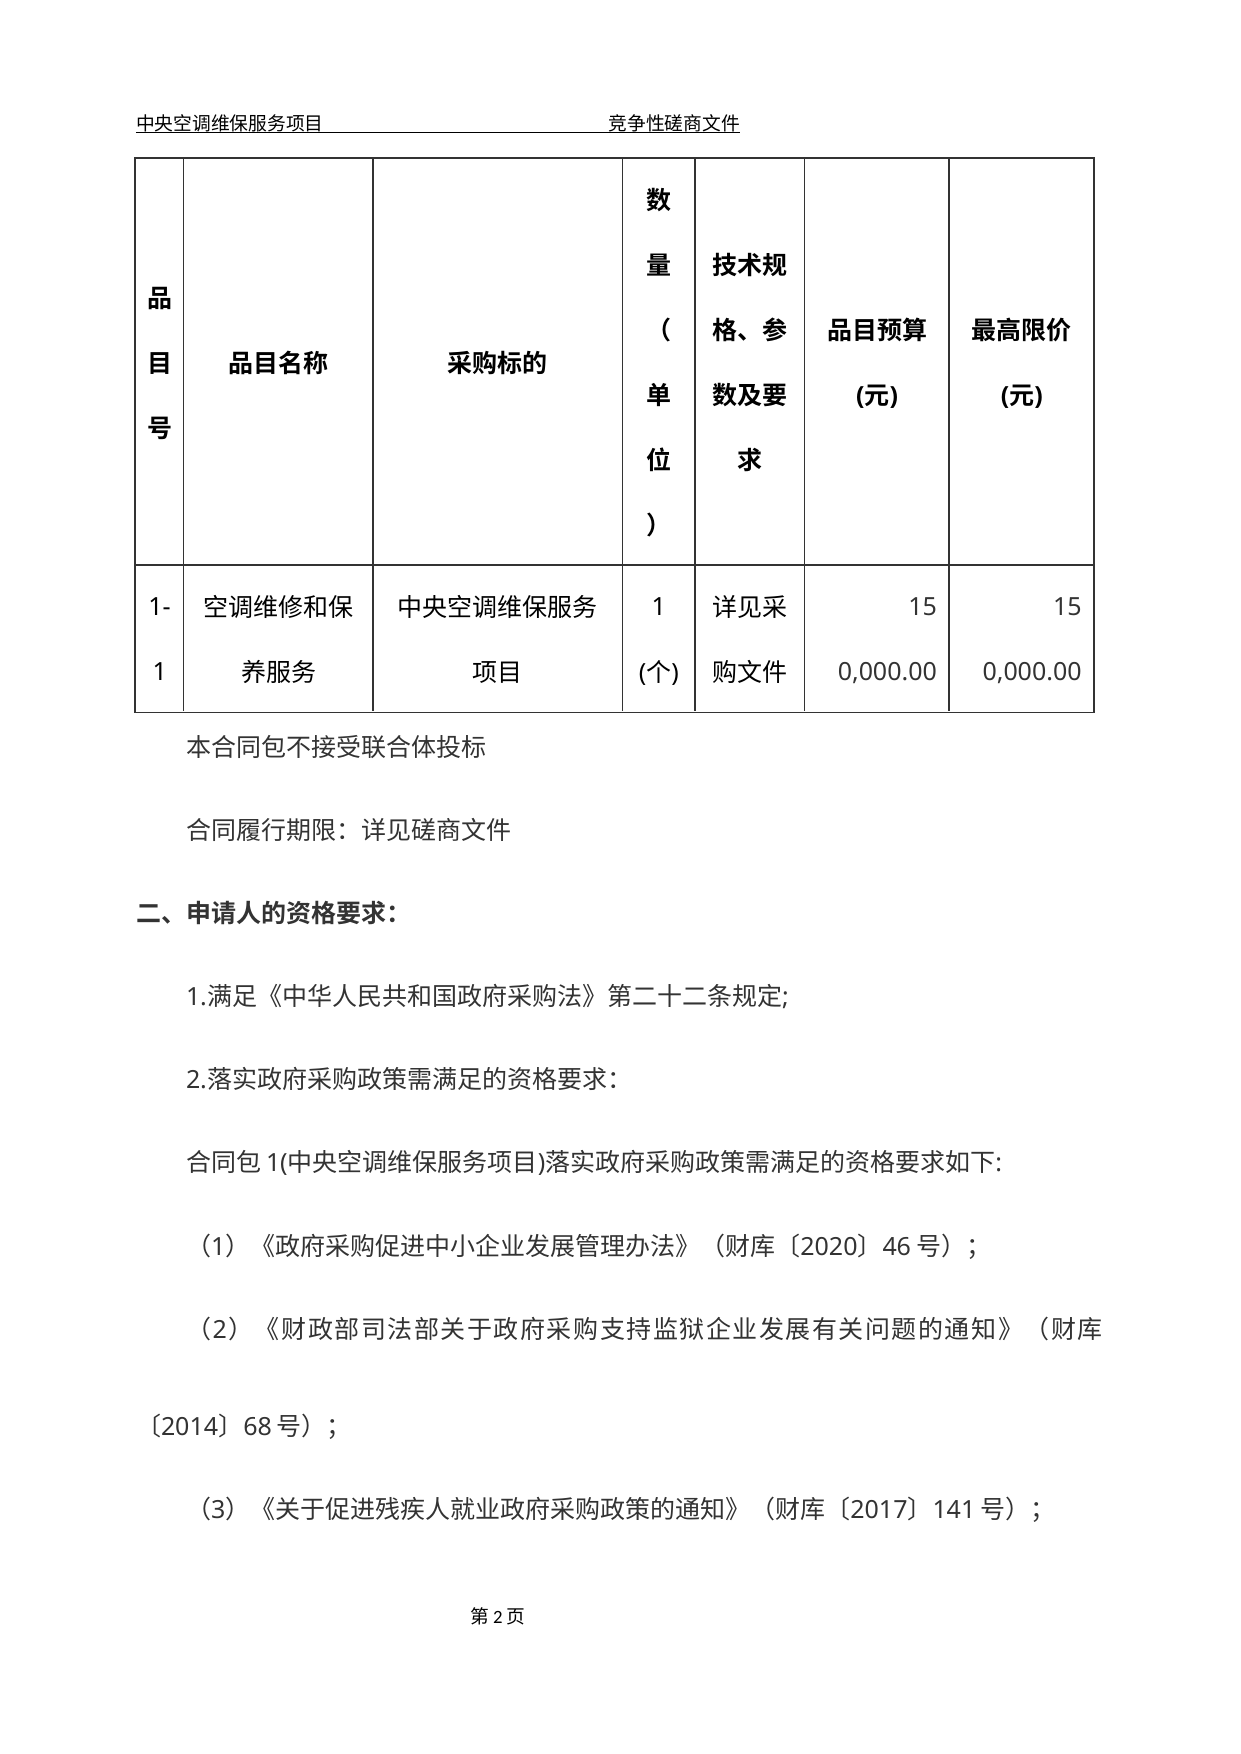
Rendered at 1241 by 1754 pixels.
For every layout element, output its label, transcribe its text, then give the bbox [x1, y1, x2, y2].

table_header 品目号 [136, 159, 183, 564]
text 本合同包不接受联合体投标 [136, 713, 1104, 778]
table_header 品目预算(元) [805, 159, 948, 564]
table_cell 中央空调维保服务项目 [374, 566, 622, 711]
text 合同履行期限：详见磋商文件 [136, 796, 1104, 861]
table_cell 150,000.00 [950, 566, 1093, 711]
table_cell 150,000.00 [805, 566, 948, 711]
text 合同包1(中央空调维保服务项目)落实政府采购政策需满足的资格要求如下: [136, 1128, 1104, 1193]
text （2）《财政部司法部关于政府采购支持监狱企业发展有关问题的通知》（财库〔2014〕68号）； [136, 1295, 1104, 1457]
table_cell 1-1 [136, 566, 183, 711]
table_header 技术规格、参数及要求 [696, 159, 804, 564]
table_header 采购标的 [374, 159, 622, 564]
text （1）《政府采购促进中小企业发展管理办法》（财库〔2020〕46号）； [136, 1212, 1104, 1277]
table_header 数量（单位） [623, 159, 694, 564]
table_header 最高限价(元) [950, 159, 1093, 564]
text 2.落实政府采购政策需满足的资格要求： [136, 1045, 1104, 1110]
text 1.满足《中华人民共和国政府采购法》第二十二条规定; [136, 962, 1104, 1027]
table_cell 1(个) [623, 566, 694, 711]
text （3）《关于促进残疾人就业政府采购政策的通知》（财库〔2017〕141号）； [136, 1475, 1104, 1540]
text 二、申请人的资格要求： [136, 879, 1104, 944]
table_cell 详见采购文件 [696, 566, 804, 711]
table_header 品目名称 [184, 159, 372, 564]
table_cell 空调维修和保养服务 [184, 566, 372, 711]
